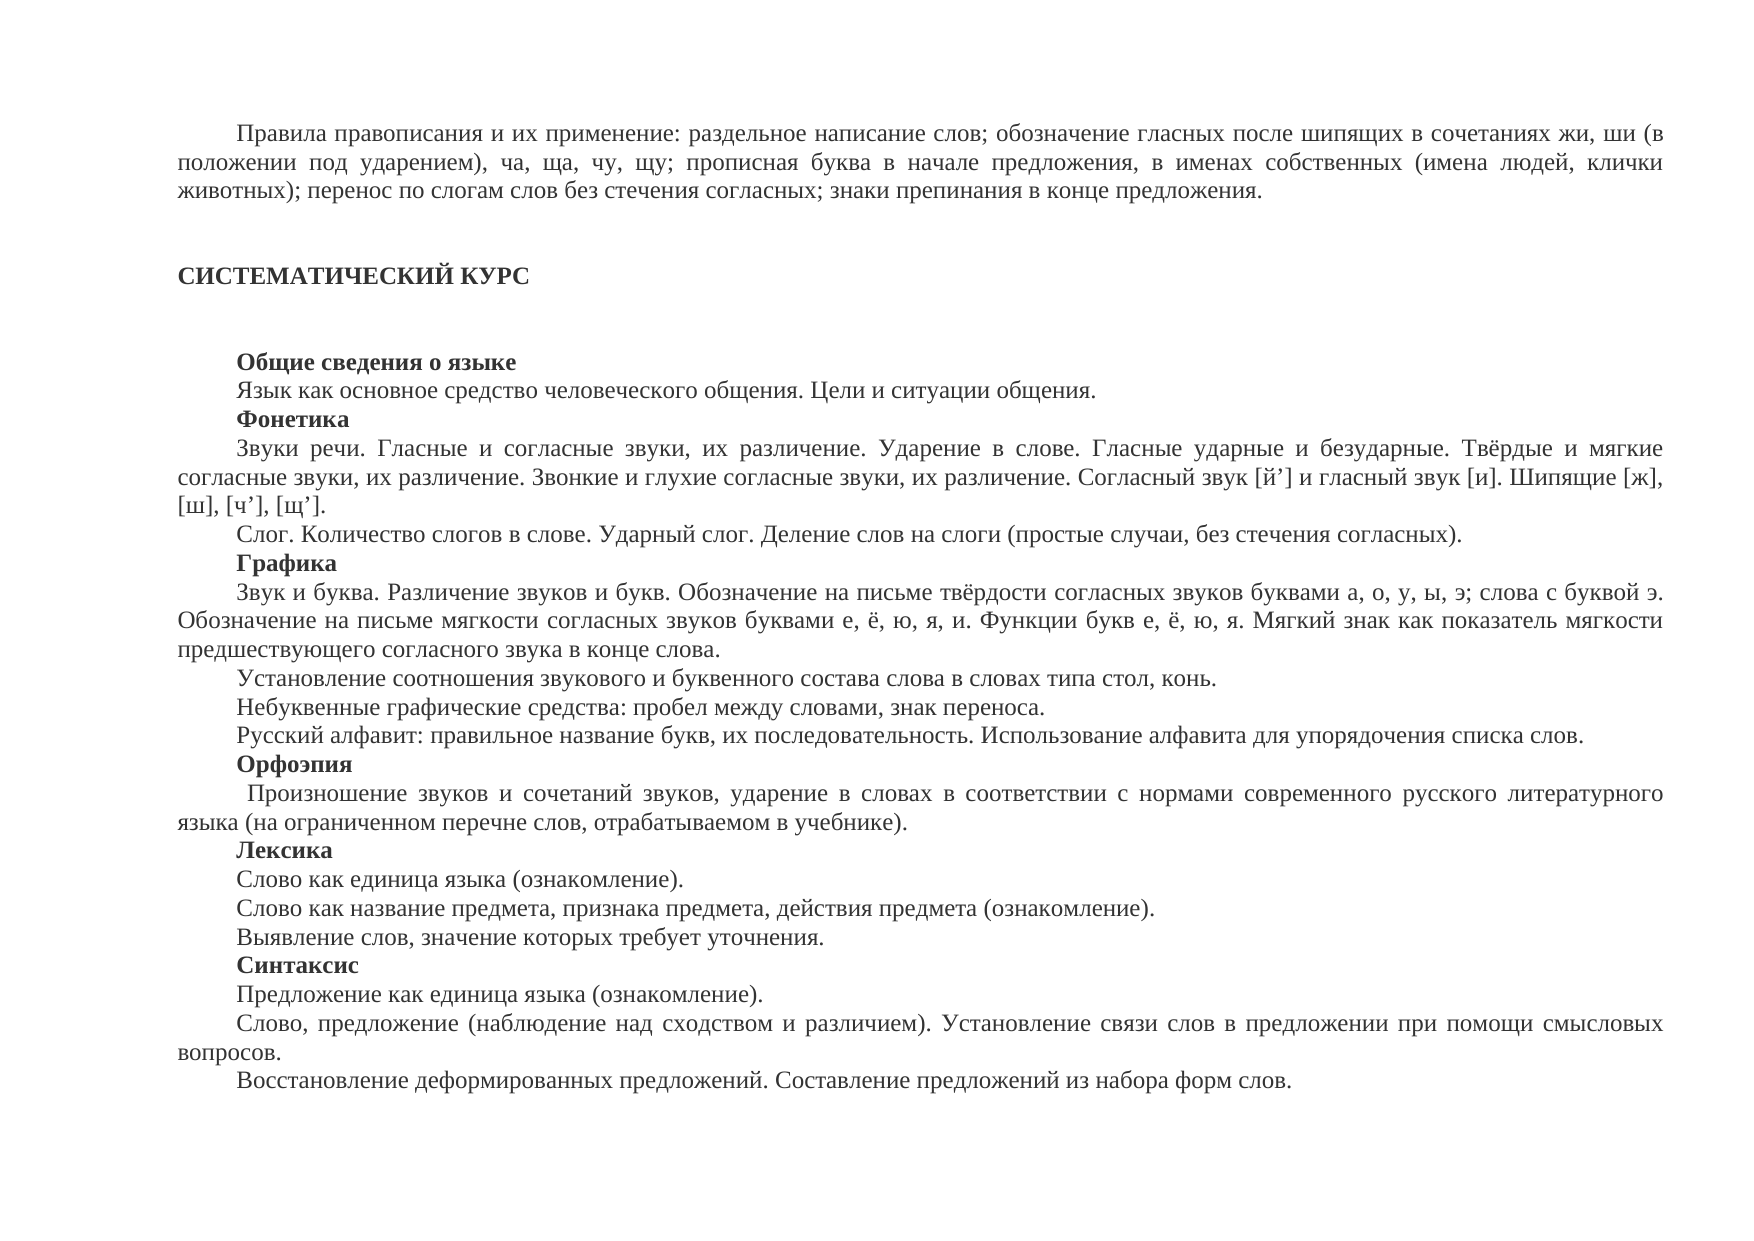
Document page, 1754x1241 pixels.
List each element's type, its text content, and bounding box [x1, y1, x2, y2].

text Общие сведения о языке [177, 347, 1665, 375]
text Звуки речи. Гласные и согласные звуки, их различение. Ударение в слове. Гласные ударные и безударные. Твёрдые и мягкие согласные звуки, их различение. Звонкие и глухие согласные звуки, их различение. Согласный звук [й’] и гласный звук [и]. Шипящие [ж], [ш], [ч’], [щ’]. [177, 433, 1665, 519]
text Язык как основное средство человеческого общения. Цели и ситуации общения. [177, 375, 1665, 404]
text Установление соотношения звукового и буквенного состава слова в словах типа стол, конь. [177, 663, 1665, 692]
text Слог. Количество слогов в слове. Ударный слог. Деление слов на слоги (простые случаи, без стечения согласных). [177, 519, 1665, 548]
text Лексика [177, 835, 1665, 864]
text Предложение как единица языка (ознакомление). [177, 979, 1665, 1008]
text Слово как единица языка (ознакомление). [177, 864, 1665, 893]
text Небуквенные графические средства: пробел между словами, знак переноса. [177, 692, 1665, 720]
text Слово как название предмета, признака предмета, действия предмета (ознакомление). [177, 893, 1665, 922]
text Правила правописания и их применение: раздельное написание слов; обозначение гласных после шипящих в сочетаниях жи, ши (в положении под ударением), ча, ща, чу, щу; прописная буква в начале предложения, в именах собственных (имена людей, клички животных); перенос по слогам слов без стечения согласных; знаки препинания в конце предложения. [177, 118, 1665, 204]
text Восстановление деформированных предложений. Составление предложений из набора форм слов. [177, 1065, 1665, 1094]
text Русский алфавит: правильное название букв, их последовательность. Использование алфавита для упорядочения списка слов. [177, 720, 1665, 749]
text Звук и буква. Различение звуков и букв. Обозначение на письме твёрдости согласных звуков буквами а, о, у, ы, э; слова с буквой э. Обозначение на письме мягкости согласных звуков буквами е, ё, ю, я, и. Функции букв е, ё, ю, я. Мягкий знак как показатель мягкости предшествующего согласного звука в конце слова. [177, 577, 1665, 663]
text Выявление слов, значение которых требует уточнения. [177, 922, 1665, 950]
text Фонетика [177, 404, 1665, 433]
text Синтаксис [177, 950, 1665, 979]
text Произношение звуков и сочетаний звуков, ударение в словах в соответствии с нормами современного русского литературного языка (на ограниченном перечне слов, отрабатываемом в учебнике). [177, 778, 1665, 835]
text Графика [177, 548, 1665, 577]
text СИСТЕМАТИЧЕСКИЙ КУРС [177, 261, 1665, 290]
text Орфоэпия [177, 749, 1665, 778]
text Слово, предложение (наблюдение над сходством и различием). Установление связи слов в предложении при помощи смысловых вопросов. [177, 1008, 1665, 1065]
